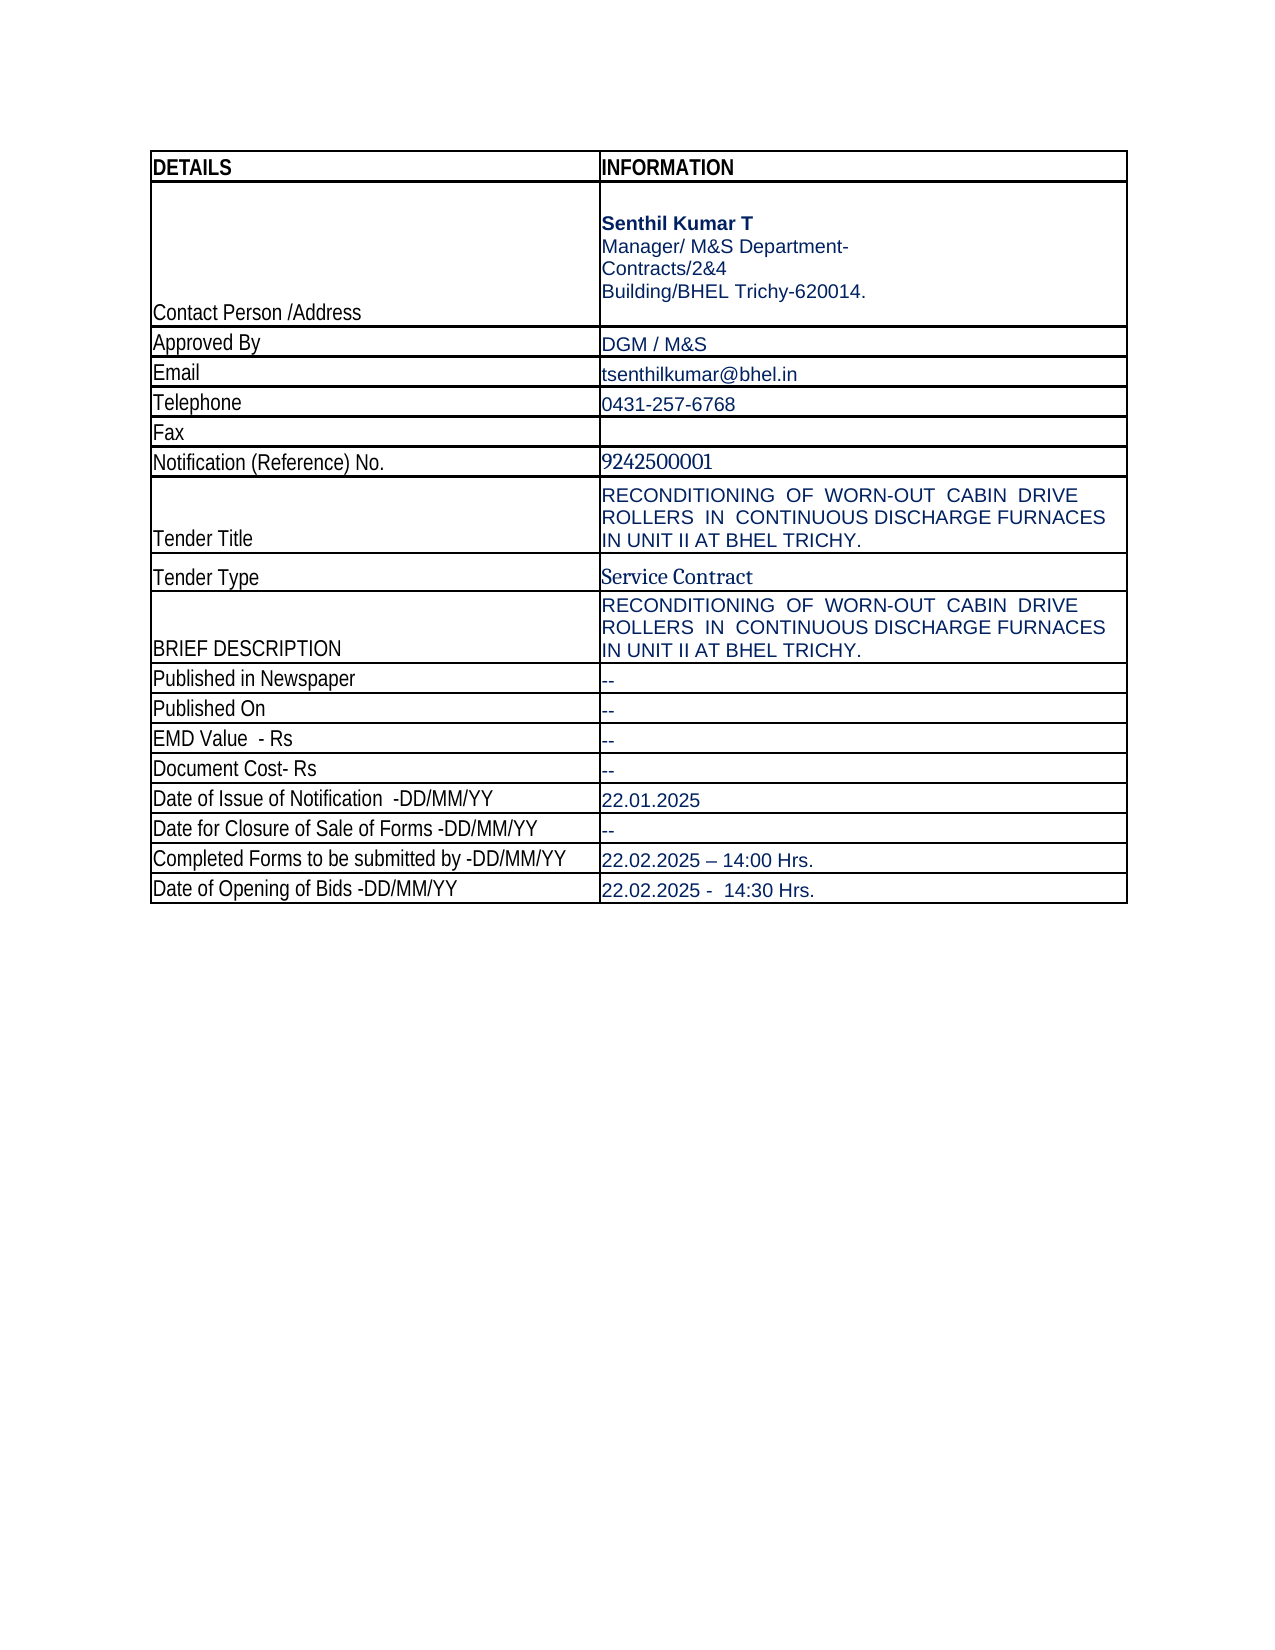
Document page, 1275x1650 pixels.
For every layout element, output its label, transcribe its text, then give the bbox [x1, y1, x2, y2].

table_cell Senthil Kumar T Manager/ M&S Department- Contracts/2&4 Building/BHEL Trichy-620014. [601, 183, 1126, 325]
table_cell Tender Title [152, 478, 599, 552]
table_cell DGM / M&S [601, 328, 1126, 355]
table_cell -- [601, 694, 1126, 722]
table_cell Published On [152, 694, 599, 722]
table_cell Notification (Reference) No. [152, 448, 599, 475]
table_cell Contact Person /Address [152, 183, 599, 325]
table_cell Date for Closure of Sale of Forms -DD/MM/YY [152, 814, 599, 842]
table_cell Service Contract [601, 554, 1126, 590]
table_cell Date of Issue of Notification -DD/MM/YY [152, 784, 599, 812]
table_cell -- [601, 724, 1126, 752]
table_cell EMD Value - Rs [152, 724, 599, 752]
table_cell Approved By [152, 328, 599, 355]
table_cell 9242500001 [601, 448, 1126, 475]
table_cell tsenthilkumar@bhel.in [601, 358, 1126, 385]
table_cell Document Cost- Rs [152, 754, 599, 782]
table_cell [601, 418, 1126, 445]
table_cell BRIEF DESCRIPTION [152, 592, 599, 662]
table_cell 0431-257-6768 [601, 388, 1126, 415]
table_cell 22.01.2025 [601, 784, 1126, 812]
table_cell 22.02.2025 – 14:00 Hrs. [601, 844, 1126, 872]
table_cell Fax [152, 418, 599, 445]
table_cell Tender Type [152, 554, 599, 590]
table_cell RECONDITIONING OF WORN-OUT CABIN DRIVE ROLLERS IN CONTINUOUS DISCHARGE FURNACES IN UNIT II AT BHEL TRICHY. [601, 592, 1126, 662]
table_cell RECONDITIONING OF WORN-OUT CABIN DRIVE ROLLERS IN CONTINUOUS DISCHARGE FURNACES IN UNIT II AT BHEL TRICHY. [601, 478, 1126, 552]
table_header INFORMATION [601, 152, 1126, 180]
table_cell Email [152, 358, 599, 385]
table_cell Published in Newspaper [152, 664, 599, 692]
table_header DETAILS [152, 152, 599, 180]
table_cell -- [601, 814, 1126, 842]
table_cell -- [601, 754, 1126, 782]
table_cell -- [601, 664, 1126, 692]
table_cell 22.02.2025 - 14:30 Hrs. [601, 874, 1126, 902]
table_cell Completed Forms to be submitted by -DD/MM/YY [152, 844, 599, 872]
table_cell Telephone [152, 388, 599, 415]
table_cell Date of Opening of Bids -DD/MM/YY [152, 874, 599, 902]
